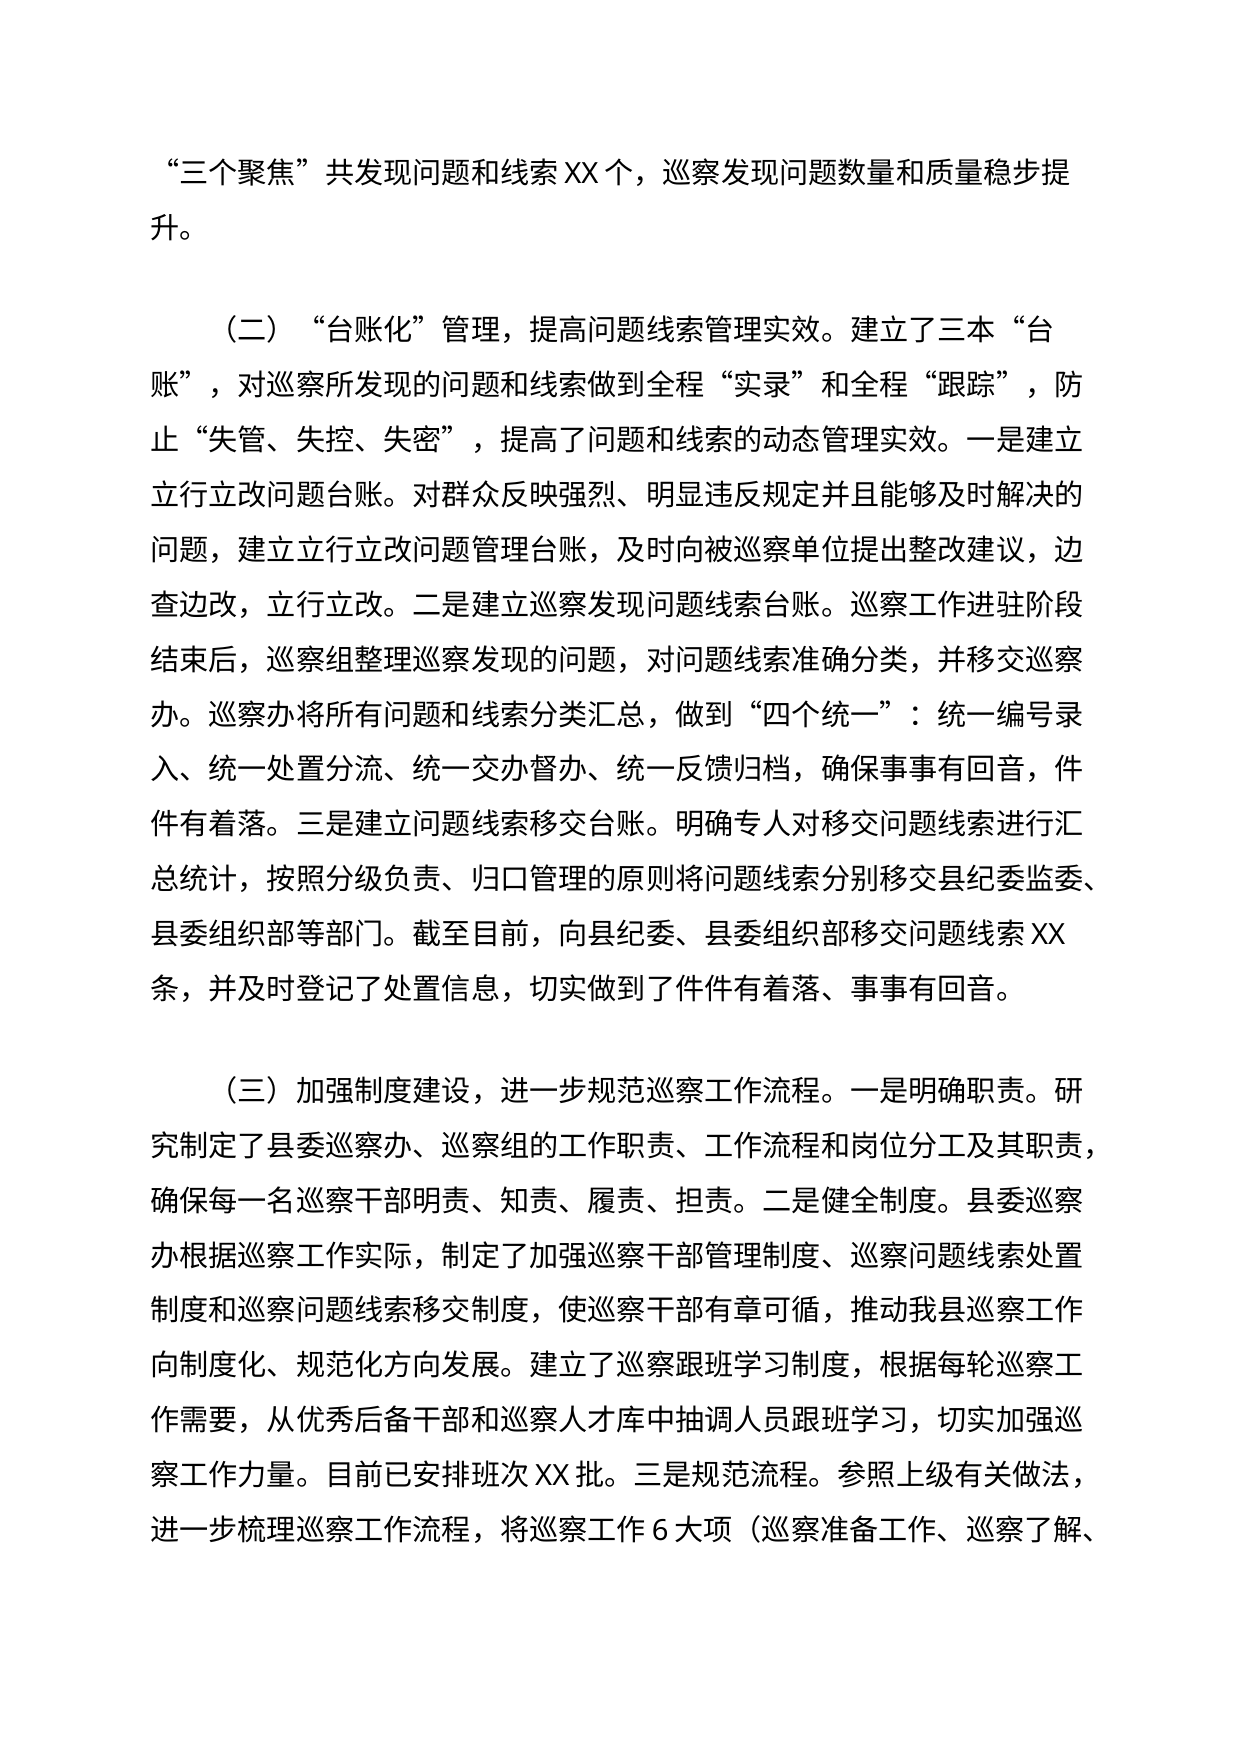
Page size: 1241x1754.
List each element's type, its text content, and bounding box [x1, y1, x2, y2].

text （二）“台账化”管理，提高问题线索管理实效。建立了三本“台账”，对巡察所发现的问题和线索做到全程“实录”和全程“跟踪”，防止“失管、失控、失密”，提高了问题和线索的动态管理实效。一是建立立行立改问题台账。对群众反映强烈、明显违反规定并且能够及时解决的问题，建立立行立改问题管理台账，及时向被巡察单位提出整改建议，边查边改，立行立改。二是建立巡察发现问题线索台账。巡察工作进驻阶段结束后，巡察组整理巡察发现的问题，对问题线索准确分类，并移交巡察办。巡察办将所有问题和线索分类汇总，做到“四个统一”：统一编号录入、统一处置分流、统一交办督办、统一反馈归档，确保事事有回音，件件有着落。三是建立问题线索移交台账。明确专人对移交问题线索进行汇总统计，按照分级负责、归口管理的原则将问题线索分别移交县纪委监委、县委组织部等部门。截至目前，向县纪委、县委组织部移交问题线索XX条，并及时登记了处置信息，切实做到了件件有着落、事事有回音。 [150, 307, 1090, 1008]
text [150, 150, 1090, 247]
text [150, 1067, 1090, 1549]
